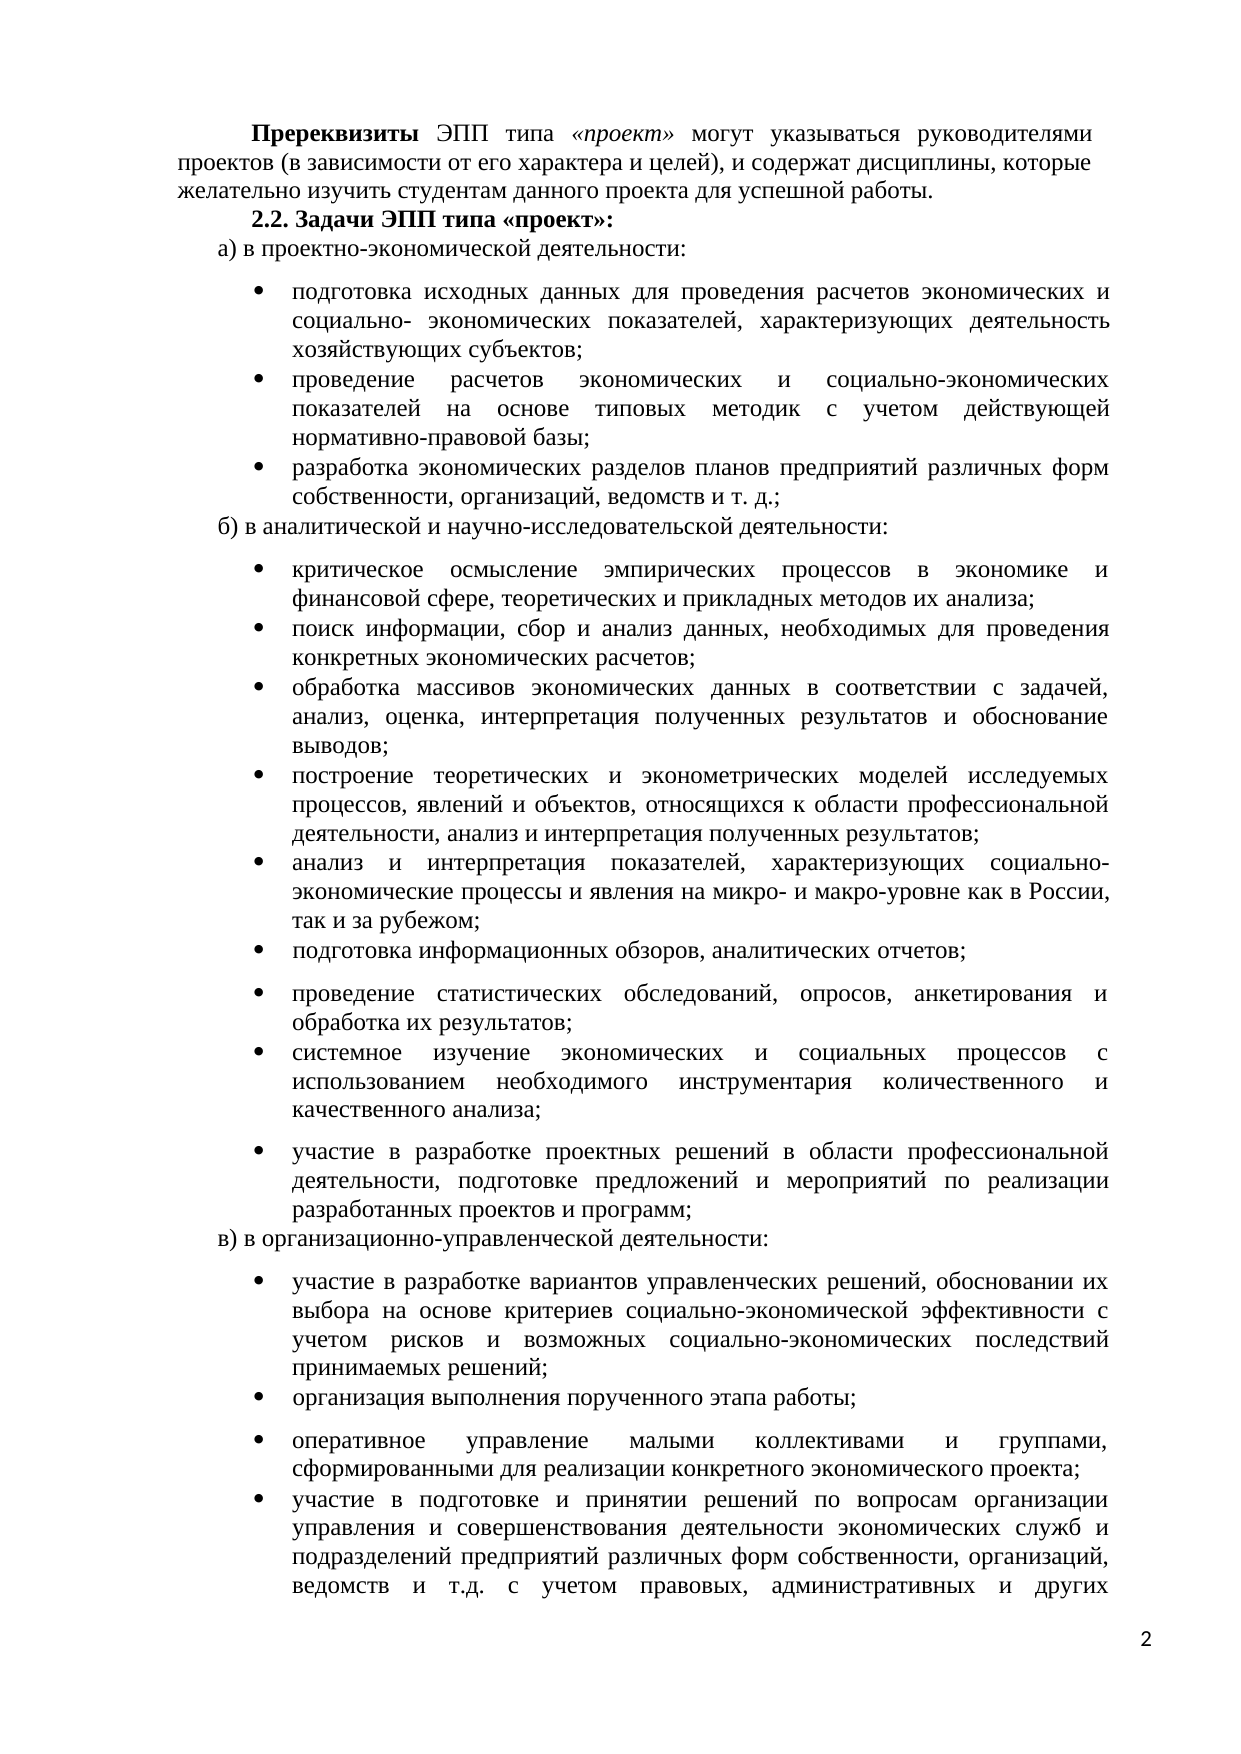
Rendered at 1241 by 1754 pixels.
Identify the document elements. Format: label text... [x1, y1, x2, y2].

list проведение статистических обследований, опросов, анкетирования и обработка их результатов; [254, 978, 1108, 1036]
text в) в организационно-управленческой деятельности: [217, 1223, 1152, 1252]
list подготовка информационных обзоров, аналитических отчетов; [254, 935, 1152, 964]
list разработка экономических разделов планов предприятий различных форм собственности, организаций, ведомств и т. д.; [254, 452, 1109, 510]
text Пререквизиты ЭПП типа «проект» могут указываться руководителями проектов (в зависимости от его характера и целей), и содержат дисциплины, которые желательно изучить студентам данного проекта для успешной работы. [177, 118, 1093, 204]
list участие в разработке проектных решений в области профессиональной деятельности, подготовке предложений и мероприятий по реализации разработанных проектов и программ; [254, 1136, 1109, 1222]
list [254, 1484, 1109, 1599]
list подготовка исходных данных для проведения расчетов экономических и социально- экономических показателей, характеризующих деятельность хозяйствующих субъектов; [254, 276, 1110, 362]
list обработка массивов экономических данных в соответствии с задачей, анализ, оценка, интерпретация полученных результатов и обоснование выводов; [254, 672, 1108, 758]
text б) в аналитической и научно-исследовательской деятельности: [217, 511, 1152, 540]
list участие в разработке вариантов управленческих решений, обосновании их выбора на основе критериев социально-экономической эффективности с учетом рисков и возможных социально-экономических последствий принимаемых решений; [254, 1266, 1109, 1381]
list организация выполнения порученного этапа работы; [254, 1382, 1152, 1411]
list проведение расчетов экономических и социально-экономических показателей на основе типовых методик с учетом действующей нормативно-правовой базы; [254, 364, 1110, 450]
list построение теоретических и эконометрических моделей исследуемых процессов, явлений и объектов, относящихся к области профессиональной деятельности, анализ и интерпретация полученных результатов; [254, 761, 1109, 847]
list оперативное управление малыми коллективами и группами, сформированными для реализации конкретного экономического проекта; [254, 1425, 1108, 1482]
list анализ и интерпретация показателей, характеризующих социально-экономические процессы и явления на микро- и макро-уровне как в России, так и за рубежом; [254, 847, 1110, 934]
list критическое осмысление эмпирических процессов в экономике и финансовой сфере, теоретических и прикладных методов их анализа; [254, 554, 1108, 612]
list поиск информации, сбор и анализ данных, необходимых для проведения конкретных экономических расчетов; [254, 613, 1109, 671]
list системное изучение экономических и социальных процессов с использованием необходимого инструментария количественного и качественного анализа; [254, 1037, 1108, 1123]
text а) в проектно-экономической деятельности: [217, 233, 1152, 262]
text 2.2. Задачи ЭПП типа «проект»: [177, 204, 1093, 233]
